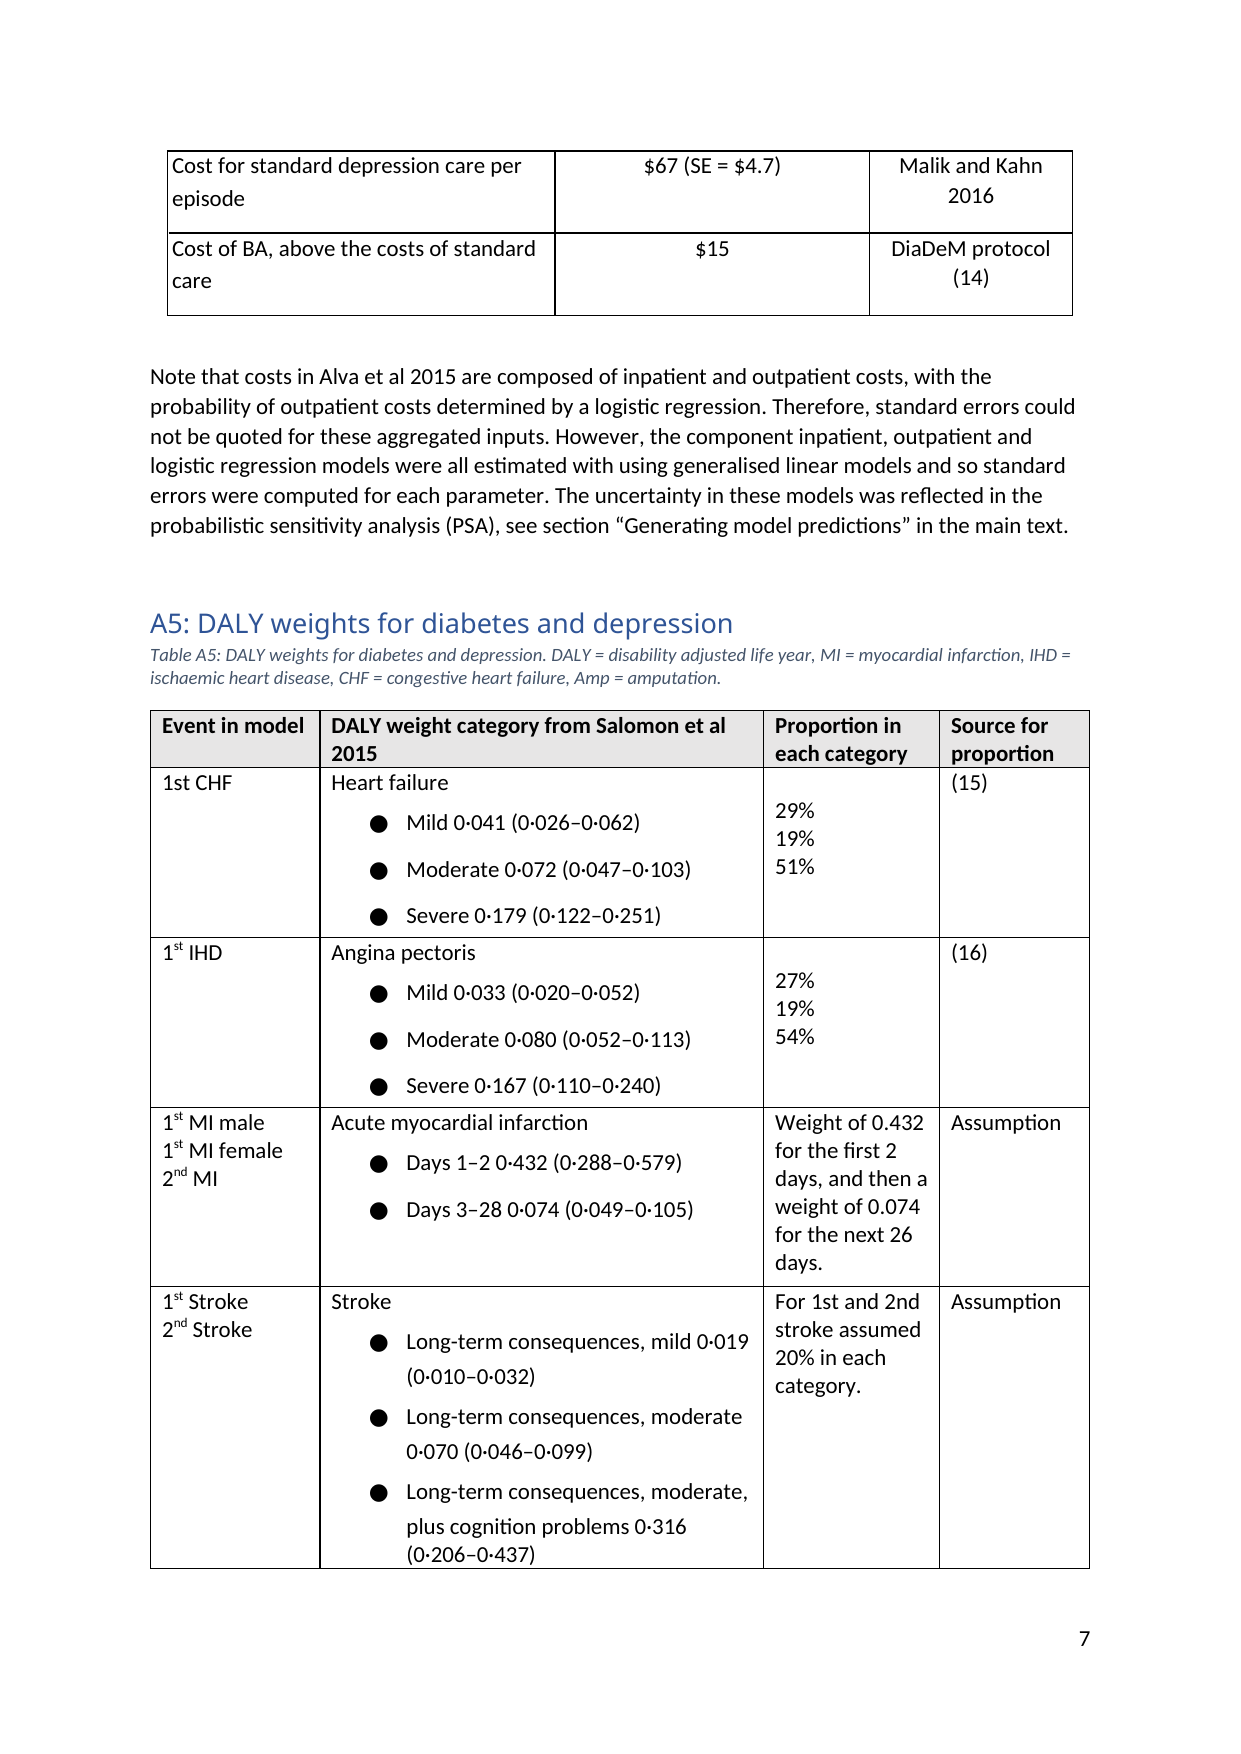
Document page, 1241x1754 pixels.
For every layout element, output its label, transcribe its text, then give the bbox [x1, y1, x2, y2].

table_header Source for proportion [940, 711, 1089, 767]
table_cell Assumption [940, 1287, 1089, 1568]
table_cell Weight of 0.432 for the first 2 days, and then a weight of 0.074 for the next 26 days. [764, 1108, 939, 1286]
table_cell 29% 19% 51% [764, 768, 939, 937]
table_cell $15 [556, 234, 869, 314]
table_cell 27% 19% 54% [764, 938, 939, 1107]
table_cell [764, 1287, 939, 1568]
text Note that costs in Alva et al 2015 are composed of inpatient and outpatient costs, with the probability of outpatient costs determined by a logistic regression. Therefore, standard errors could not be quoted for these aggregated inputs. However, the component inpatient, outpatient and logistic regression models were all estimated with using generalised linear models and so standard errors were computed for each parameter. The uncertainty in these models was reflected in the probabilistic sensitivity analysis (PSA), see section “Generating model predictions” in the main text. [150, 362, 1090, 539]
table_cell 1st IHD [151, 938, 319, 1107]
table_cell Heart failure Mild 0·041 (0·026–0·062) Moderate 0·072 (0·047–0·103) Severe 0·179 (0·122–0·251) [321, 768, 763, 937]
table_cell $67 (SE = $4.7) [556, 152, 869, 232]
table_cell Angina pectoris Mild 0·033 (0·020–0·052) Moderate 0·080 (0·052–0·113) Severe 0·167 (0·110–0·240) [321, 938, 763, 1107]
table_cell 1st MI male 1st MI female 2nd MI [151, 1108, 319, 1286]
table_cell 1st Stroke 2nd Stroke [151, 1287, 319, 1568]
table_cell Cost for standard depression care per episode [168, 152, 554, 232]
table_cell 1st CHF [151, 768, 319, 937]
table_cell Malik and Kahn 2016 [870, 152, 1072, 232]
table_header Event in model [151, 711, 319, 767]
table_cell (16) [940, 938, 1089, 1107]
text Table A5: DALY weights for diabetes and depression. DALY = disability adjusted life year, MI = myocardial infarction, IHD = ischaemic heart disease, CHF = congestive heart failure, Amp = amputation. [150, 643, 1090, 689]
table_cell (15) [940, 768, 1089, 937]
table_header DALY weight category from Salomon et al 2015 [321, 711, 763, 767]
table_cell Assumption [940, 1108, 1089, 1286]
table_cell Acute myocardial infarction Days 1–2 0·432 (0·288–0·579) Days 3–28 0·074 (0·049–0·105) [321, 1108, 763, 1286]
table_cell DiaDeM protocol (14) [870, 234, 1072, 314]
table_header Proportion in each category [764, 711, 939, 767]
text A5: DALY weights for diabetes and depression [150, 604, 1090, 641]
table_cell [321, 1287, 763, 1568]
table_cell Cost of BA, above the costs of standard care [168, 233, 554, 314]
